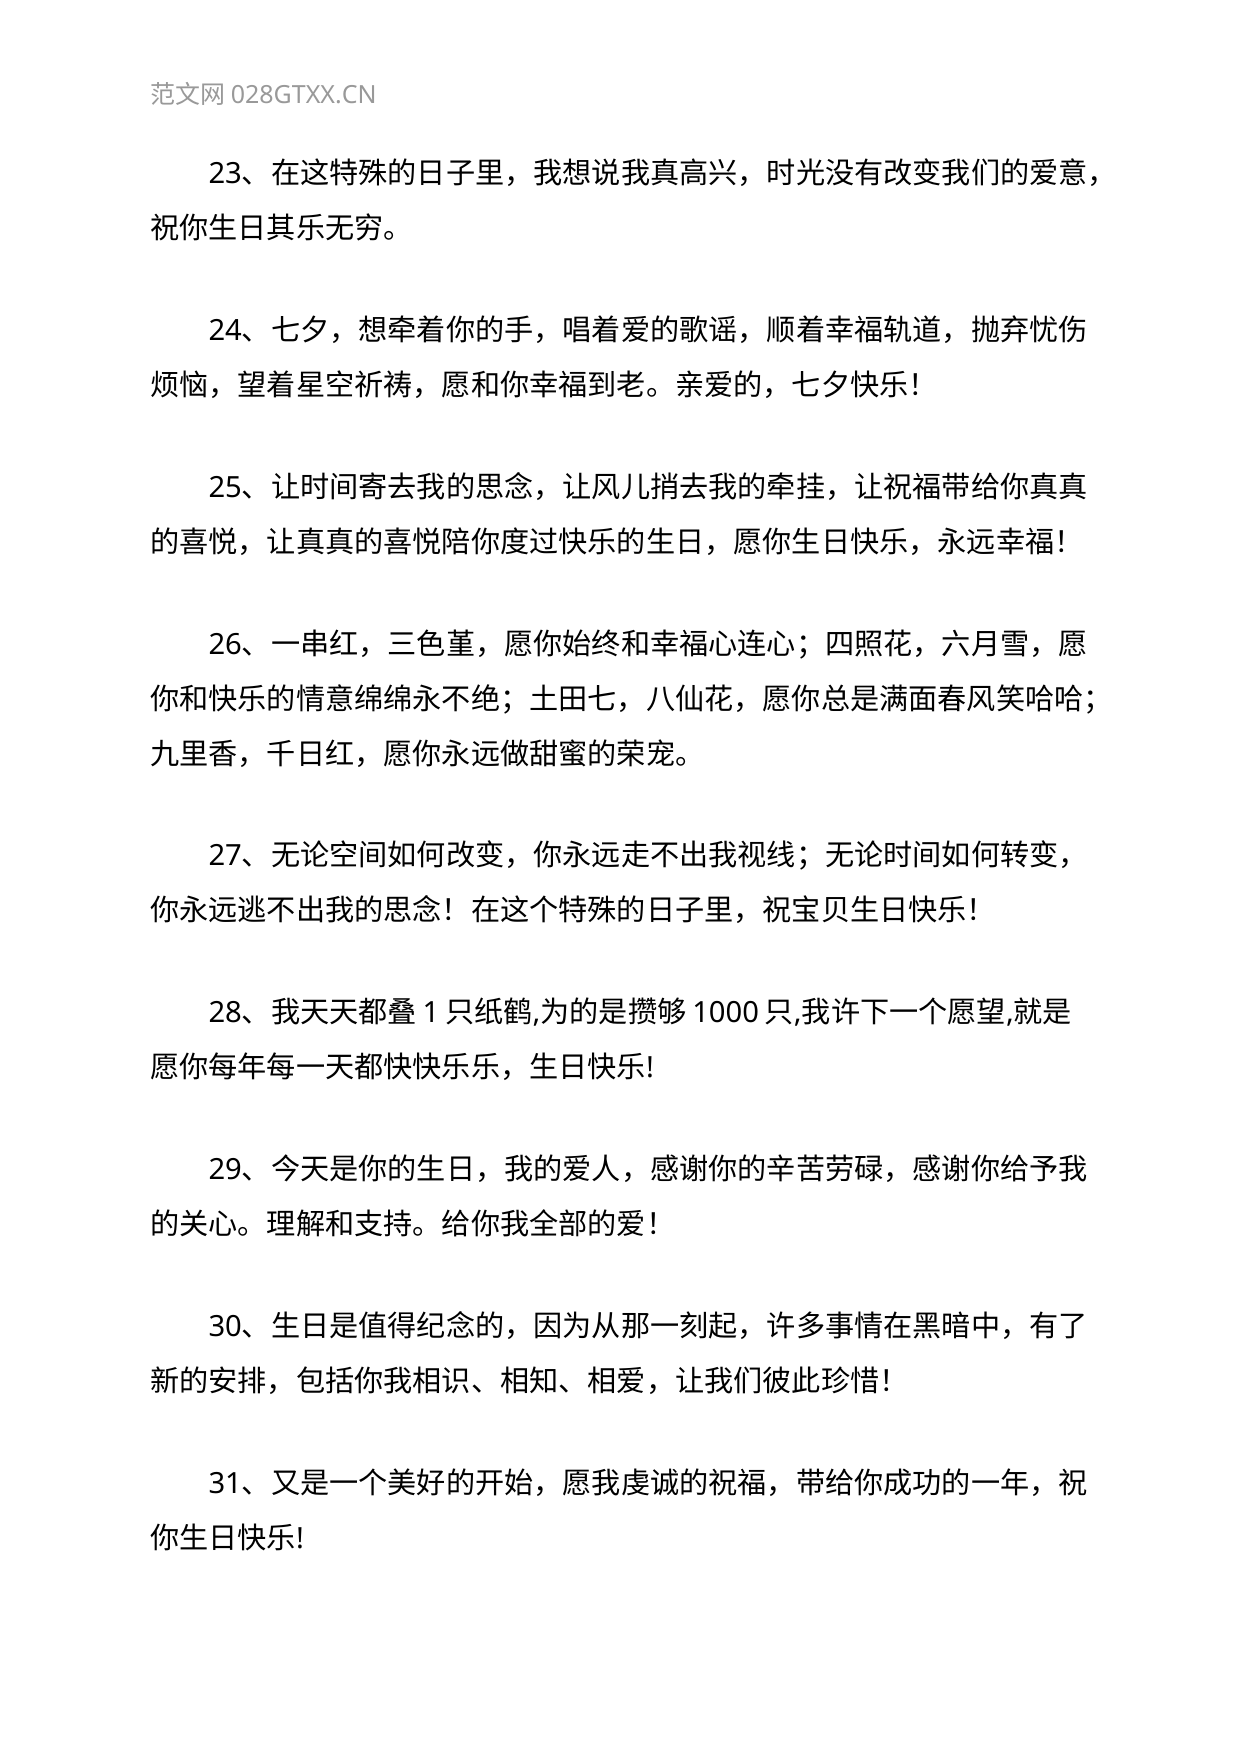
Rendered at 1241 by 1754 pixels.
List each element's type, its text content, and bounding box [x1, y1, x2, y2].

text 25、让时间寄去我的思念，让风儿捎去我的牵挂，让祝福带给你真真的喜悦，让真真的喜悦陪你度过快乐的生日，愿你生日快乐，永远幸福！ [150, 463, 1090, 561]
text 26、一串红，三色堇，愿你始终和幸福心连心；四照花，六月雪，愿你和快乐的情意绵绵永不绝；土田七，八仙花，愿你总是满面春风笑哈哈；九里香，千日红，愿你永远做甜蜜的荣宠。 [150, 620, 1090, 772]
text 27、无论空间如何改变，你永远走不出我视线；无论时间如何转变，你永远逃不出我的思念！在这个特殊的日子里，祝宝贝生日快乐！ [150, 832, 1090, 929]
text 31、又是一个美好的开始，愿我虔诚的祝福，带给你成功的一年，祝你生日快乐! [150, 1459, 1090, 1557]
text 23、在这特殊的日子里，我想说我真高兴，时光没有改变我们的爱意，祝你生日其乐无穷。 [150, 150, 1090, 247]
text 30、生日是值得纪念的，因为从那一刻起，许多事情在黑暗中，有了新的安排，包括你我相识、相知、相爱，让我们彼此珍惜！ [150, 1302, 1090, 1400]
text 24、七夕，想牵着你的手，唱着爱的歌谣，顺着幸福轨道，抛弃忧伤烦恼，望着星空祈祷，愿和你幸福到老。亲爱的，七夕快乐！ [150, 307, 1090, 404]
text 29、今天是你的生日，我的爱人，感谢你的辛苦劳碌，感谢你给予我的关心。理解和支持。给你我全部的爱！ [150, 1146, 1090, 1243]
text 28、我天天都叠1只纸鹤,为的是攒够1000只,我许下一个愿望,就是愿你每年每一天都快快乐乐，生日快乐! [150, 989, 1090, 1086]
